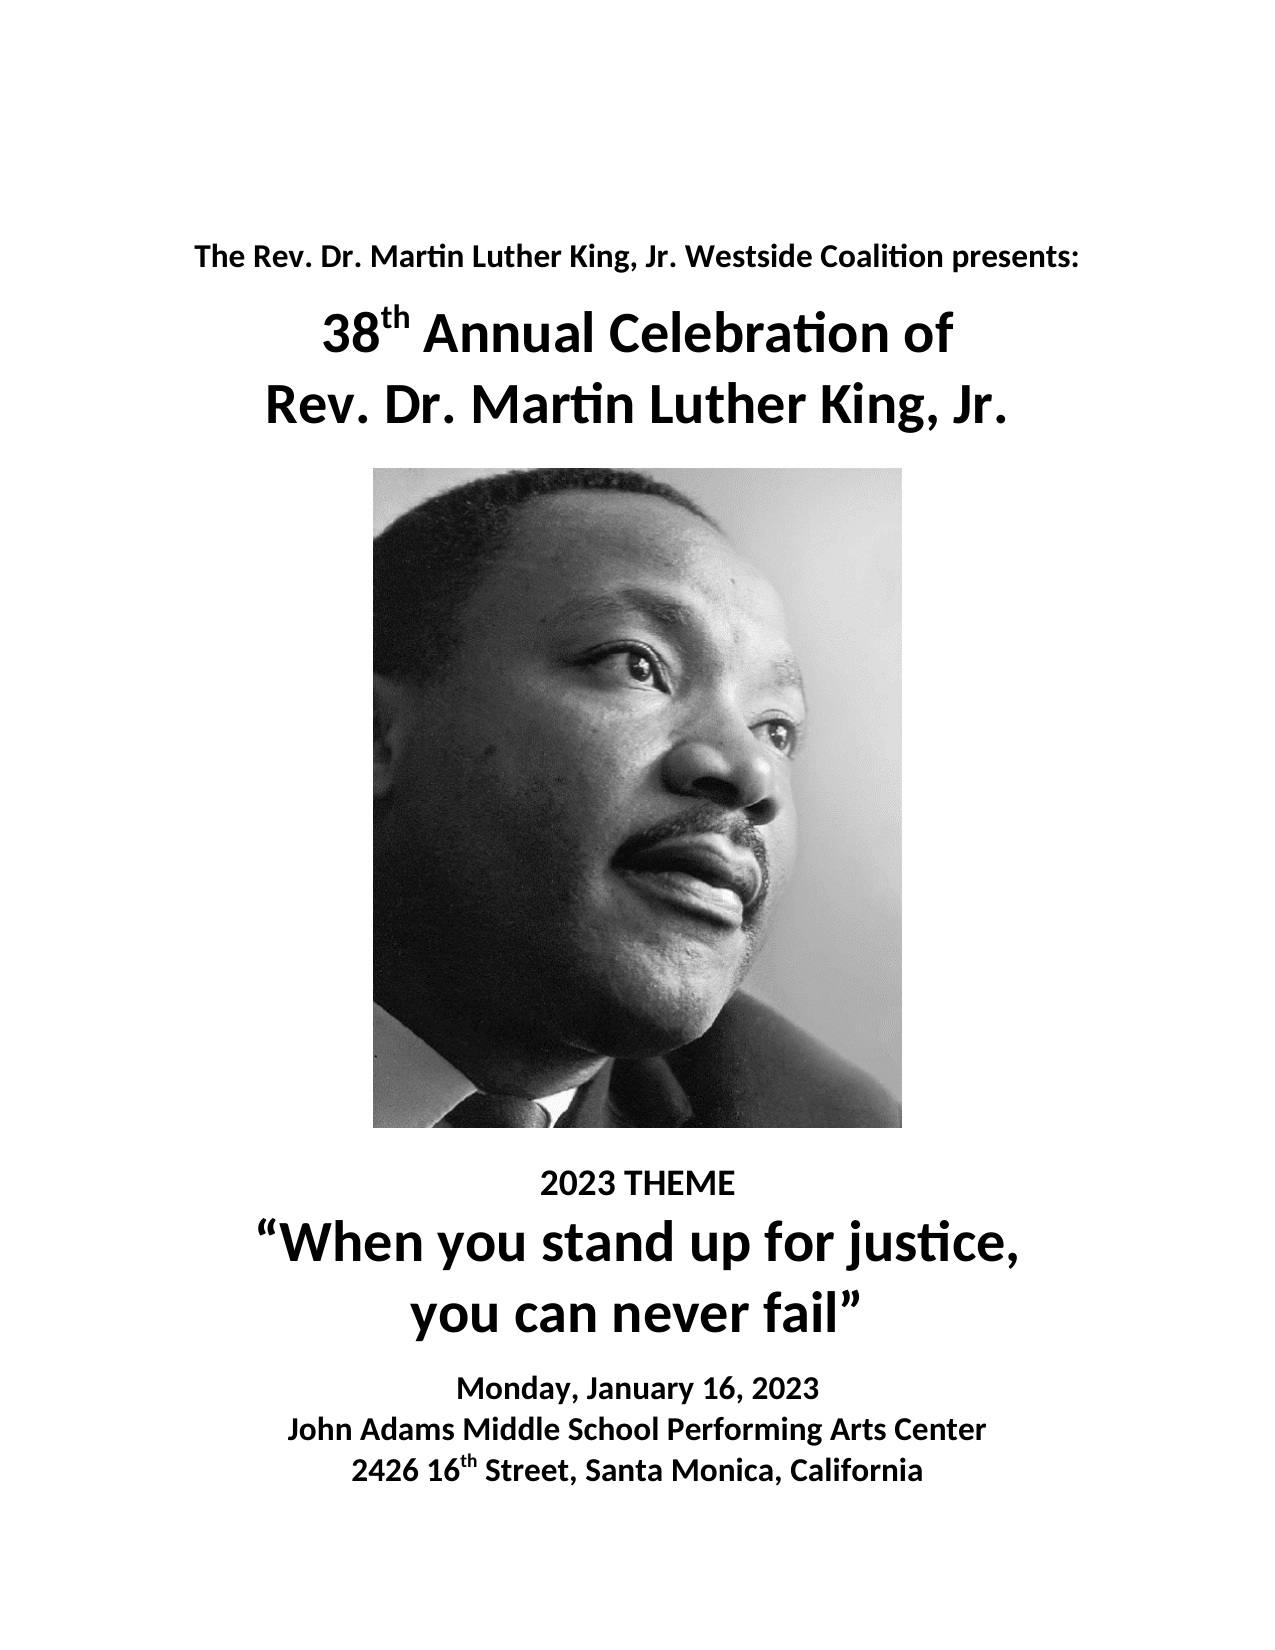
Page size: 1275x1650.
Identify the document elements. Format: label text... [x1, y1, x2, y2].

text John Adams Middle School Performing Arts Center [150, 1408, 1125, 1449]
text Monday, January 16, 2023 [150, 1367, 1125, 1408]
text 2023 THEME [150, 1158, 1125, 1204]
text “When you stand up for justice, [150, 1204, 1125, 1276]
text you can never fail” [150, 1276, 1125, 1347]
text 2426 16th Street, Santa Monica, California [150, 1449, 1125, 1489]
text 38th Annual Celebration of [150, 296, 1125, 367]
picture [373, 468, 902, 1128]
text The Rev. Dr. Martin Luther King, Jr. Westside Coalition presents: [150, 235, 1125, 276]
text Rev. Dr. Martin Luther King, Jr. [150, 367, 1125, 438]
